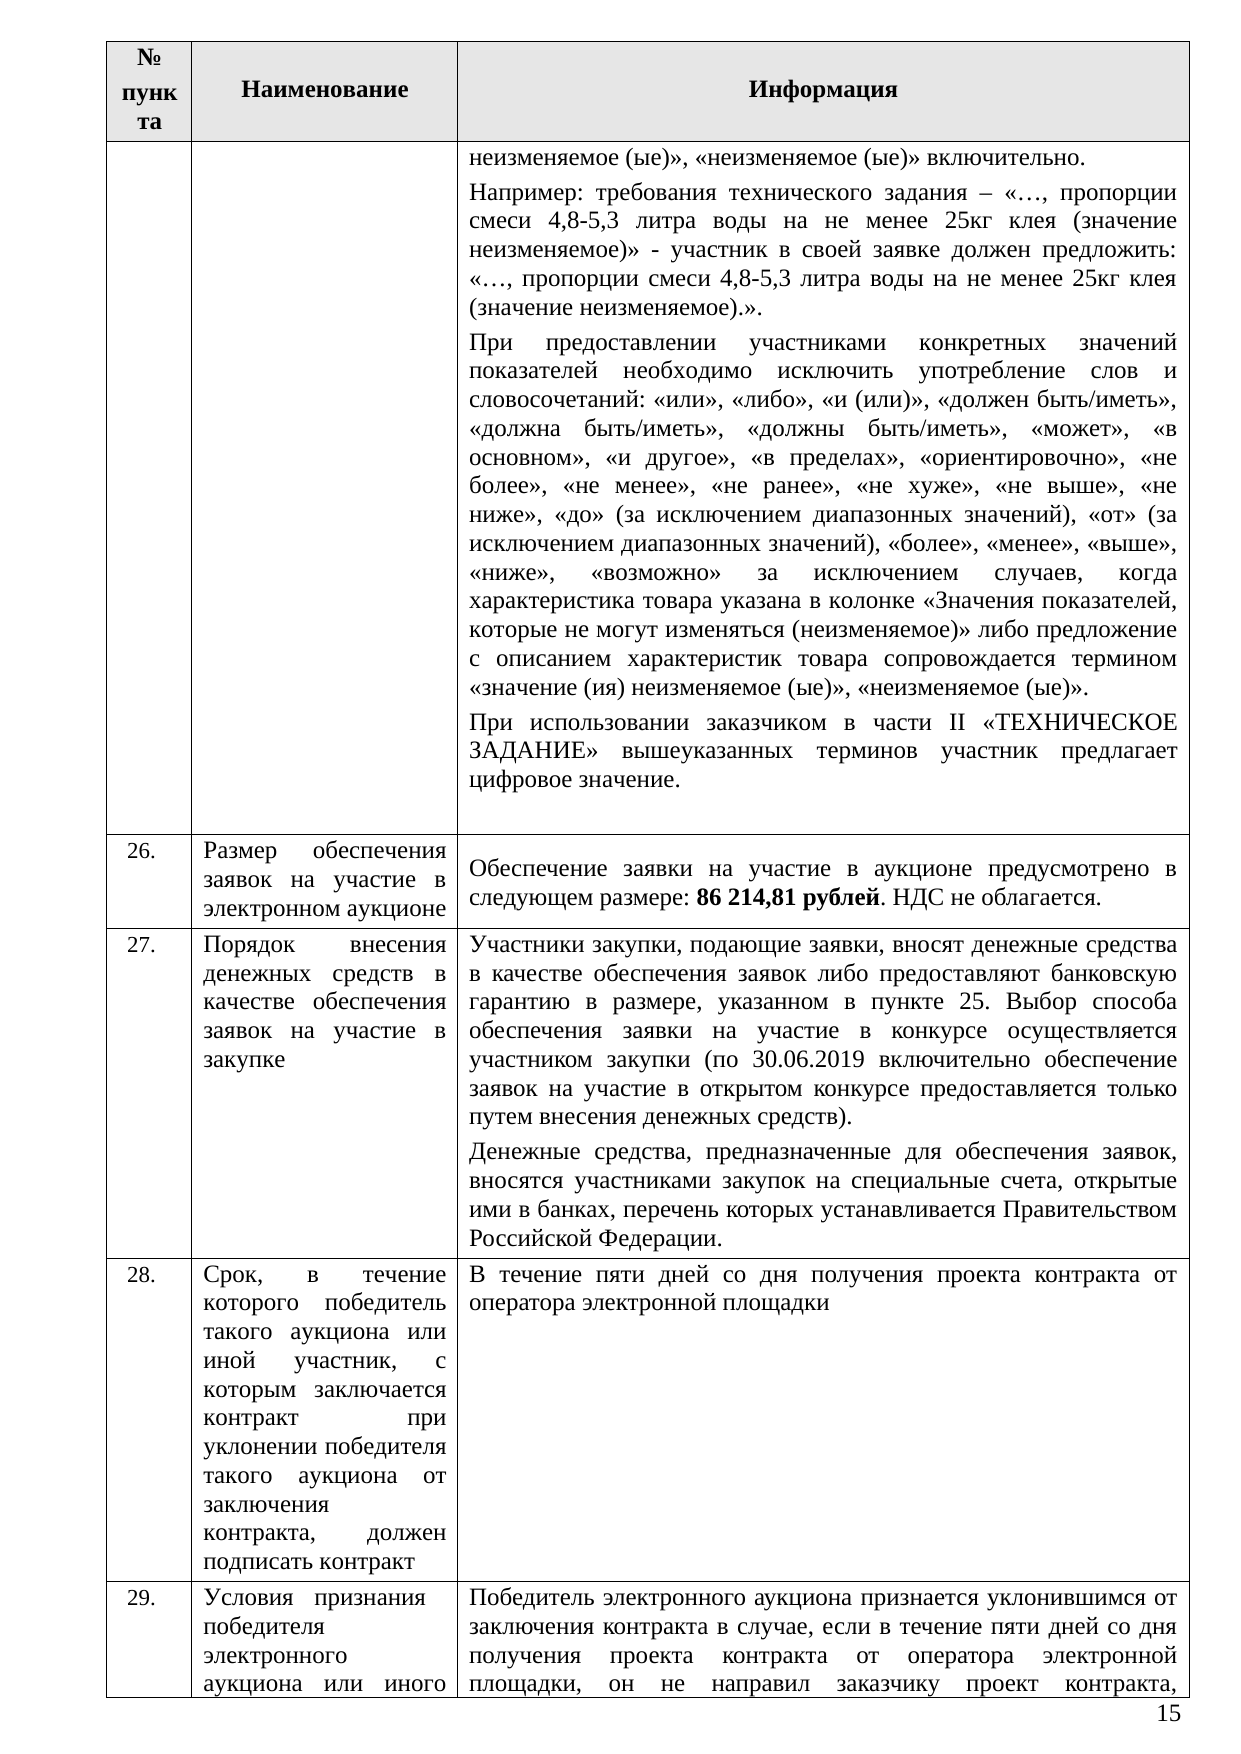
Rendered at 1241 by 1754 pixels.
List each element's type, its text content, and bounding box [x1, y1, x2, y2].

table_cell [458, 142, 1189, 834]
table_cell [107, 142, 191, 834]
table_cell Обеспечение заявки на участие в аукционе предусмотрено в следующем размере: 86 214,81 рублей. НДС не облагается. [458, 835, 1189, 928]
table_cell [107, 835, 191, 928]
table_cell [458, 1582, 1189, 1697]
table_header Наименование [192, 42, 457, 141]
table_cell [107, 929, 191, 1258]
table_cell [192, 1582, 457, 1697]
table_cell Срок, в течение которого победитель такого аукциона или иной участник, с которым заключается контракт при уклонении победителя такого аукциона от заключения контракта, должен подписать контракт [192, 1259, 457, 1581]
table_cell Участники закупки, подающие заявки, вносят денежные средства в качестве обеспечения заявок либо предоставляют банковскую гарантию в размере, указанном в пункте 25. Выбор способа обеспечения заявки на участие в конкурсе осуществляется участником закупки (по 30.06.2019 включительно обеспечение заявок на участие в открытом конкурсе предоставляется только путем внесения денежных средств). Денежные средства, предназначенные для обеспечения заявок, вносятся участниками закупок на специальные счета, открытые ими в банках, перечень которых устанавливается Правительством Российской Федерации. [458, 929, 1189, 1258]
table_header № пункта [107, 42, 191, 141]
table_cell Порядок внесения денежных средств в качестве обеспечения заявок на участие в закупке [192, 929, 457, 1258]
table_cell [107, 1582, 191, 1697]
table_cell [192, 142, 457, 834]
table_cell [107, 1259, 191, 1581]
table_cell Размер обеспечения заявок на участие в электронном аукционе [192, 835, 457, 928]
table_header Информация [458, 42, 1189, 141]
table_cell В течение пяти дней со дня получения проекта контракта от оператора электронной площадки [458, 1259, 1189, 1581]
